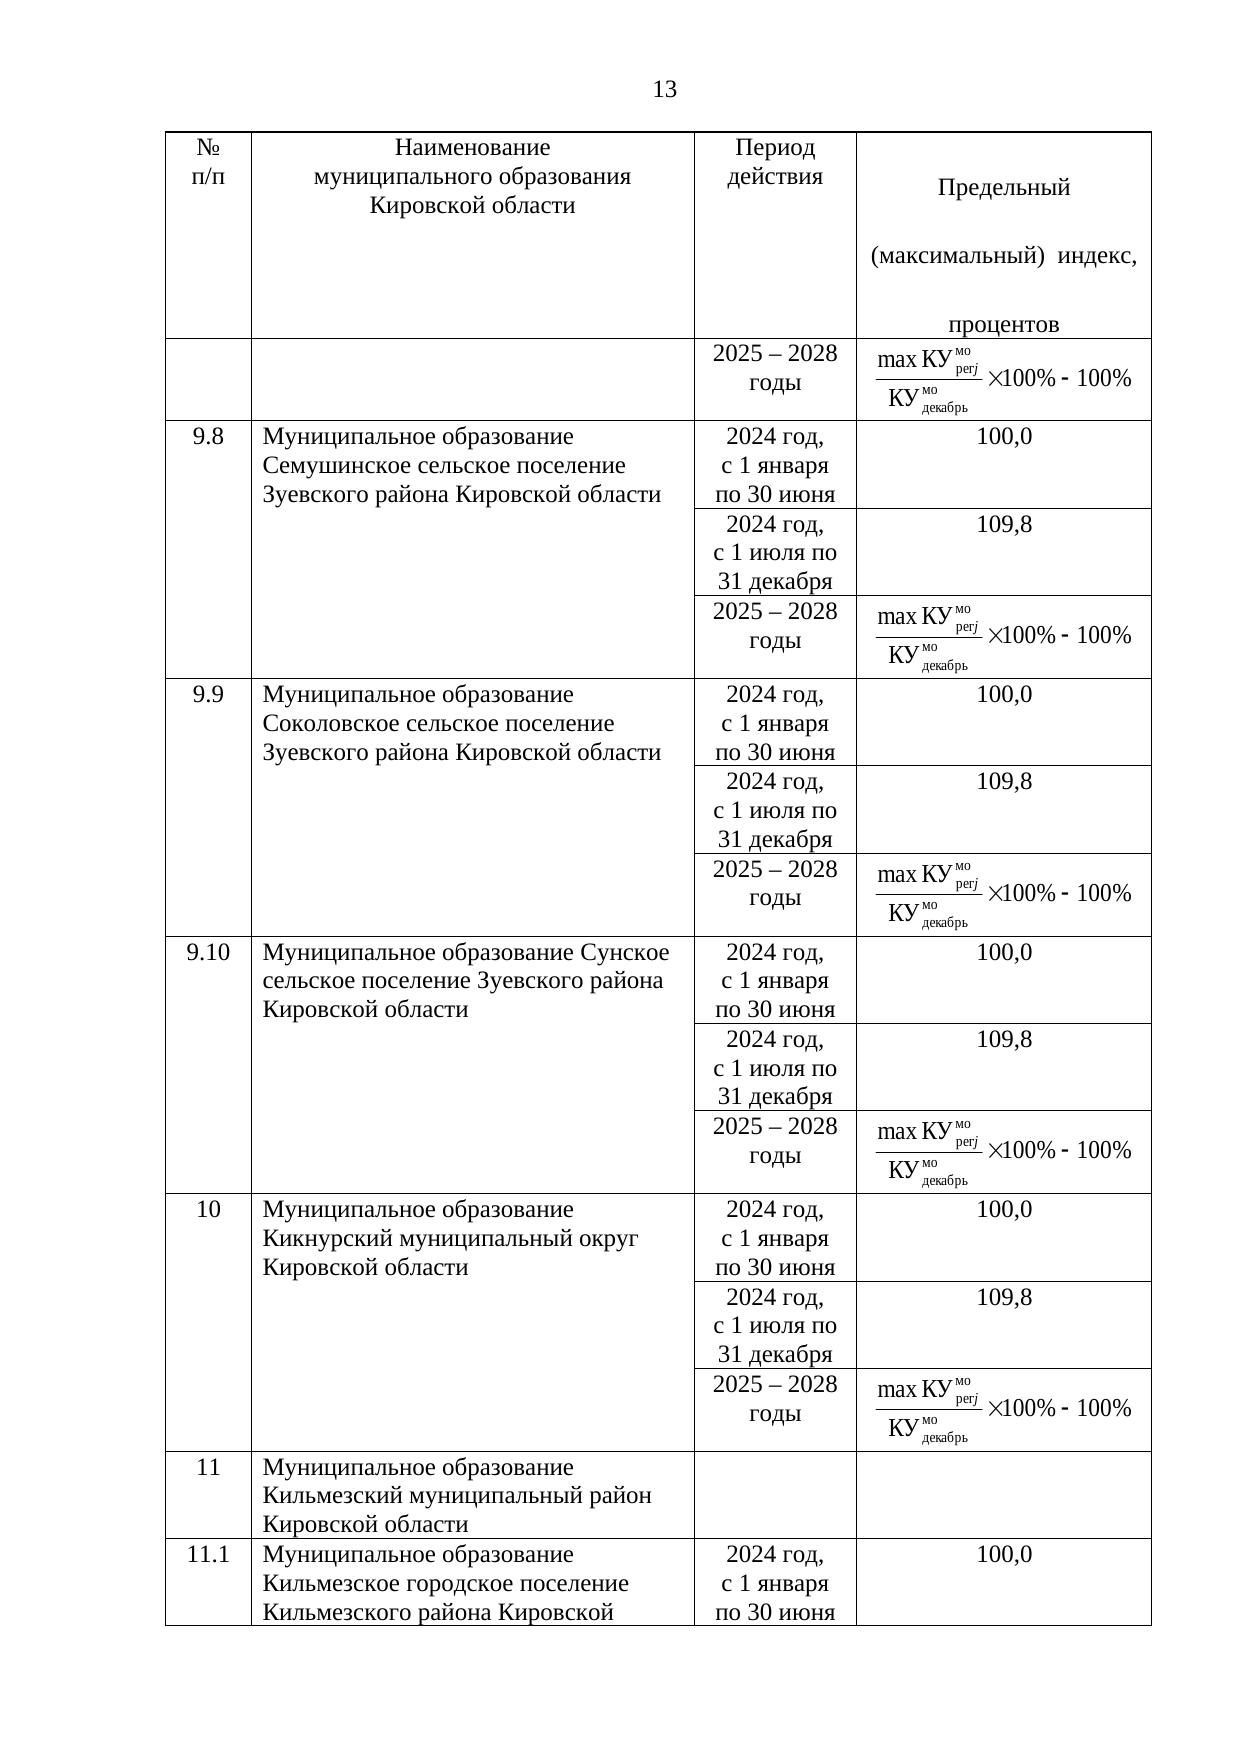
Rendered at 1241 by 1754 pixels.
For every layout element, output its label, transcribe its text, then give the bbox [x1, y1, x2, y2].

table_cell 2025 – 2028 годы [695, 1111, 856, 1193]
table_cell 2024 год, с 1 января по 30 июня [695, 1539, 856, 1625]
table_cell 2025 – 2028 годы [695, 854, 856, 936]
table_header Наименование муниципального образования Кировской области [252, 133, 694, 337]
table_cell 109,8 [857, 1024, 1151, 1110]
table_cell 2025 – 2028 годы [695, 596, 856, 678]
table_cell 2024 год, с 1 января по 30 июня [695, 937, 856, 1023]
table_cell 2025 – 2028 годы [695, 1369, 856, 1451]
table_cell 2024 год, с 1 июля по 31 декабря [695, 509, 856, 595]
table_cell 109,8 [857, 509, 1151, 595]
table_cell [857, 854, 1151, 936]
table_cell 2024 год, с 1 июля по 31 декабря [695, 1024, 856, 1110]
table_cell [252, 339, 694, 420]
table_cell 2024 год, с 1 июля по 31 декабря [695, 1282, 856, 1368]
table_cell [166, 339, 251, 420]
table_cell 100,0 [857, 1539, 1151, 1625]
table_cell 11 [166, 1452, 251, 1538]
table_cell 100,0 [857, 937, 1151, 1023]
table_cell 2024 год, с 1 июля по 31 декабря [695, 766, 856, 853]
table_cell 109,8 [857, 766, 1151, 853]
table_cell [857, 1452, 1151, 1538]
table_cell 2025 – 2028 годы [695, 339, 856, 420]
table_cell Муниципальное образование Кикнурский муниципальный округ Кировской области [252, 1194, 694, 1451]
table_header Период действия [695, 133, 856, 337]
table_cell 2024 год, с 1 января по 30 июня [695, 1194, 856, 1281]
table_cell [252, 1539, 694, 1625]
table_header Предельный (максимальный) индекс, процентов [857, 133, 1151, 337]
table_cell [857, 596, 1151, 678]
table_cell [857, 1111, 1151, 1193]
table_cell 2024 год, с 1 января по 30 июня [695, 421, 856, 508]
table_cell 100,0 [857, 1194, 1151, 1281]
table_cell 109,8 [857, 1282, 1151, 1368]
table_cell 10 [166, 1194, 251, 1451]
table_cell 9.8 [166, 421, 251, 678]
table_cell [857, 1369, 1151, 1451]
table_cell Муниципальное образование Семушинское сельское поселение Зуевского района Кировской области [252, 421, 694, 678]
table_cell 9.9 [166, 679, 251, 936]
table_cell 100,0 [857, 679, 1151, 765]
table_cell [857, 339, 1151, 420]
table_header № п/п [166, 133, 251, 337]
table_cell Муниципальное образование Соколовское сельское поселение Зуевского района Кировской области [252, 679, 694, 936]
table_cell 100,0 [857, 421, 1151, 508]
table_cell 2024 год, с 1 января по 30 июня [695, 679, 856, 765]
table_cell Муниципальное образование Сунское сельское поселение Зуевского района Кировской области [252, 937, 694, 1193]
table_cell 11.1 [166, 1539, 251, 1625]
table_cell Муниципальное образование Кильмезский муниципальный район Кировской области [252, 1452, 694, 1538]
table_cell 9.10 [166, 937, 251, 1193]
table_cell [695, 1452, 856, 1538]
